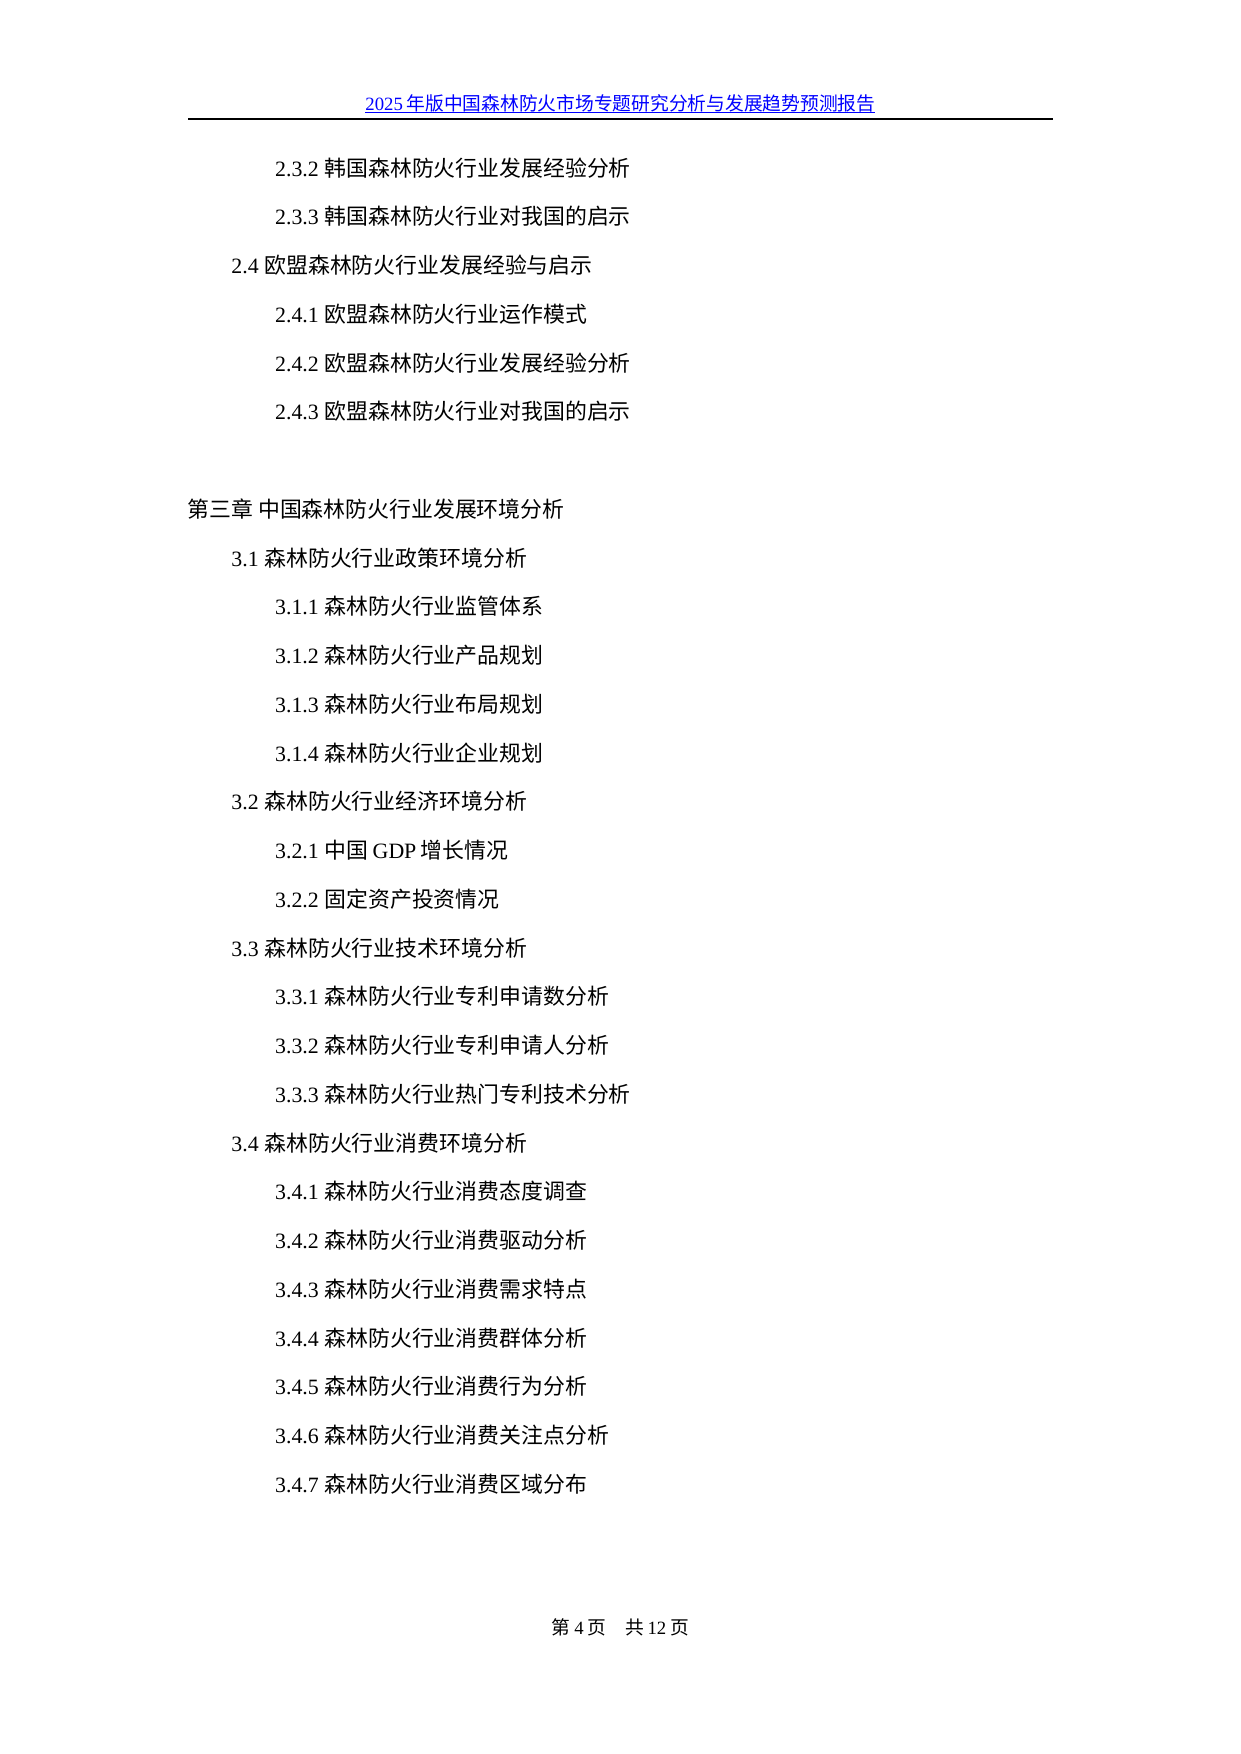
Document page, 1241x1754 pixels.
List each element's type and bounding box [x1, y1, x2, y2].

text [187, 150, 1053, 1499]
